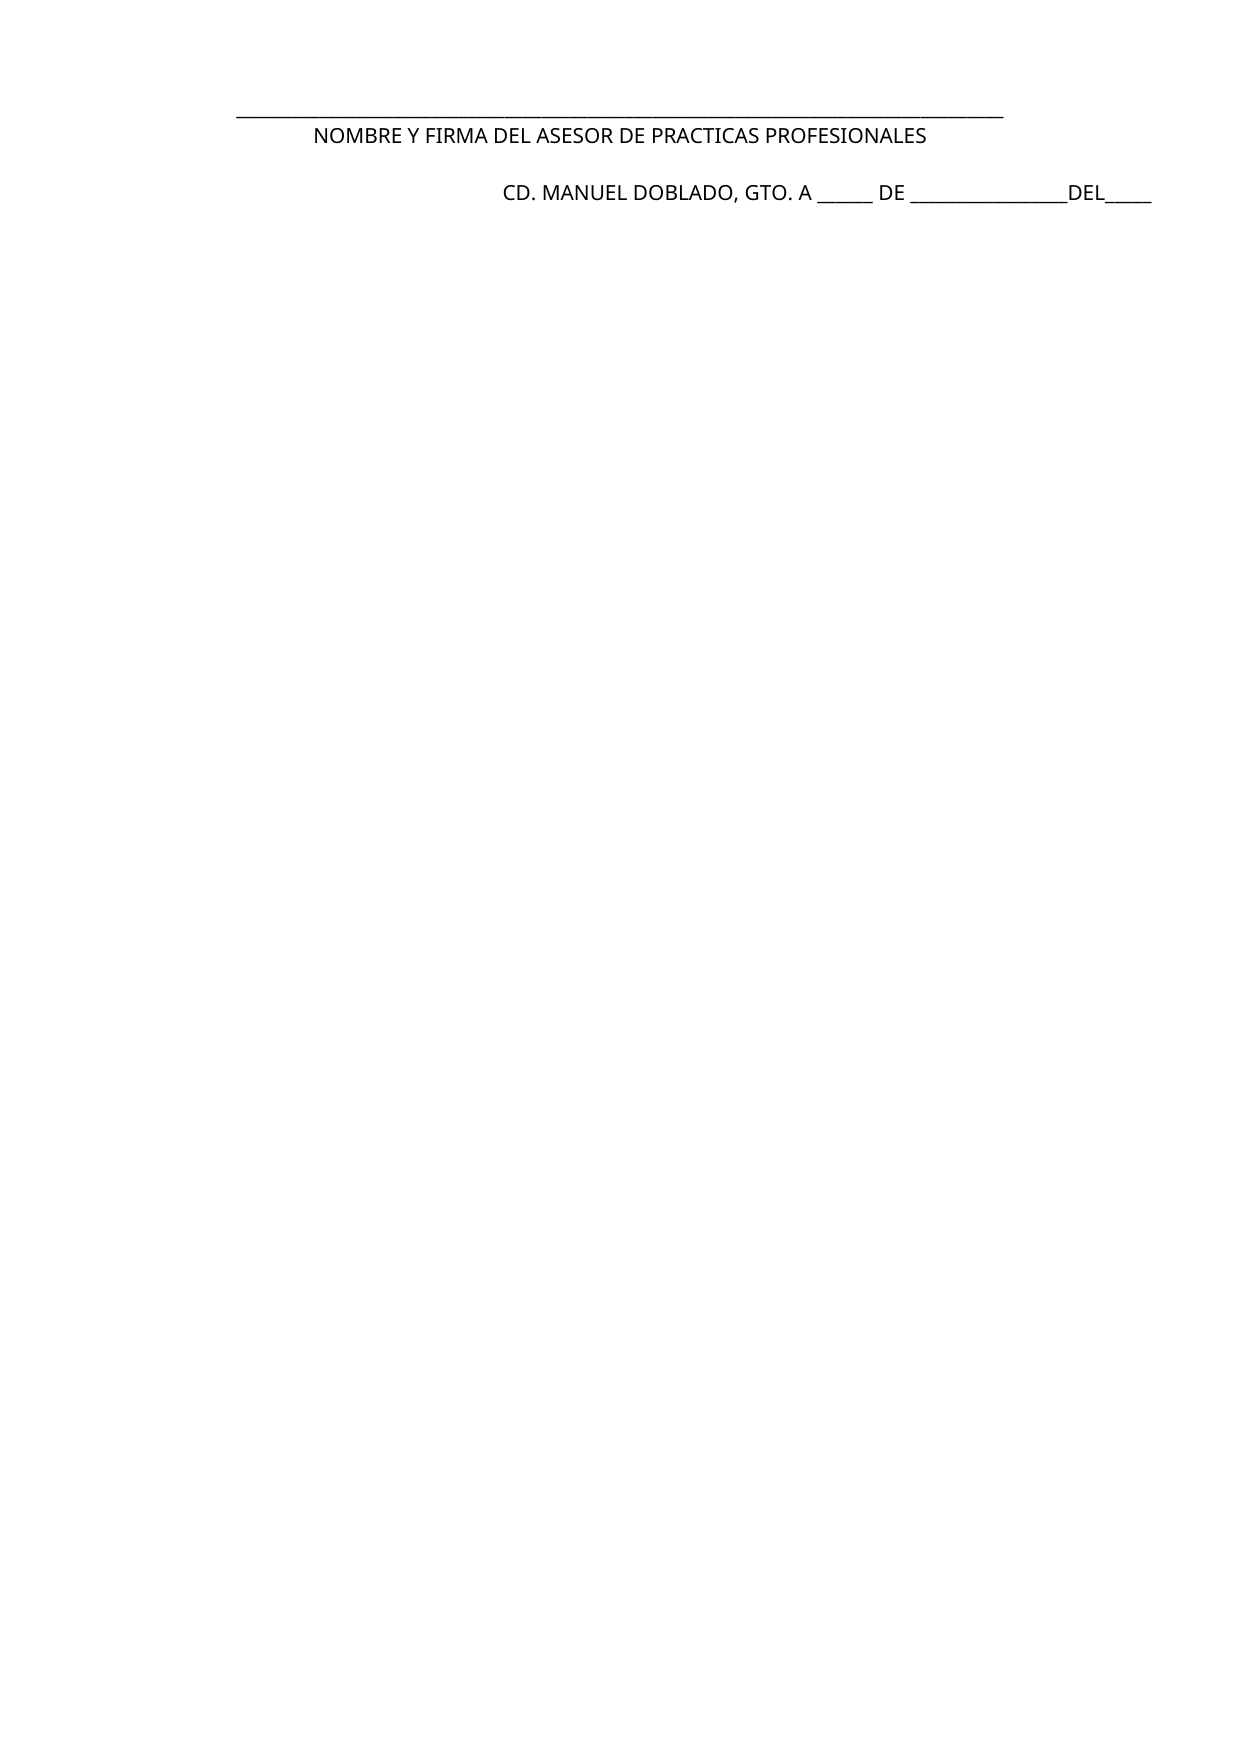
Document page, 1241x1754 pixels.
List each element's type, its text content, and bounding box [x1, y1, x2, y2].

text NOMBRE Y FIRMA DEL ASESOR DE PRACTICAS PROFESIONALES [89, 122, 1152, 150]
text CD. MANUEL DOBLADO, GTO. A ______ DE _________________DEL_____ [89, 178, 1152, 207]
text ___________________________________________________________________________________ [89, 93, 1152, 122]
